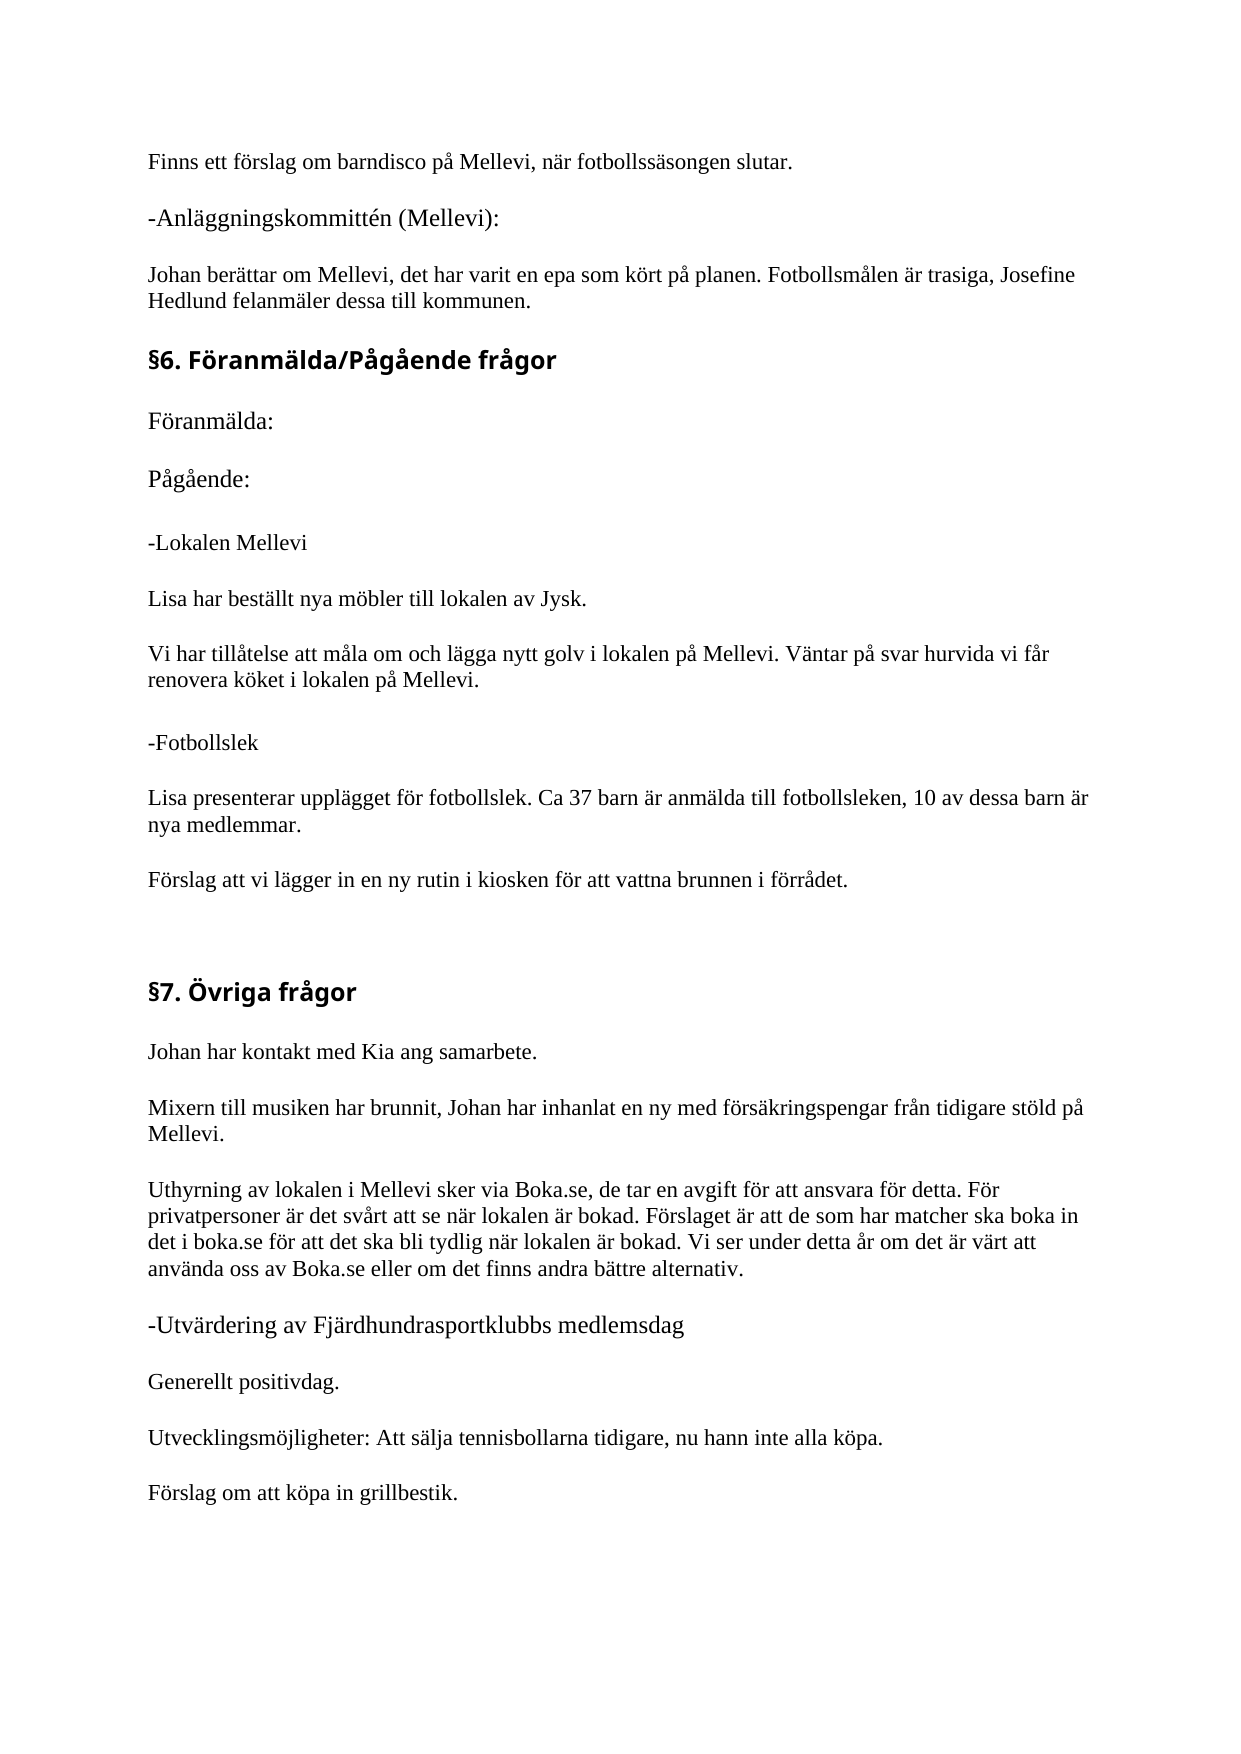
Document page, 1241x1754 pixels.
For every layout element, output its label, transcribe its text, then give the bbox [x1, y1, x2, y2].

text Johan berättar om Mellevi, det har varit en epa som kört på planen. Fotbollsmålen är trasiga, Josefine Hedlund felanmäler dessa till kommunen. [148, 261, 1092, 314]
text Föranmälda: [148, 406, 1092, 435]
text Lisa har beställt nya möbler till lokalen av Jysk. [148, 584, 1092, 611]
list -Fotbollslek [148, 722, 1092, 755]
text Mixern till musiken har brunnit, Johan har inhanlat en ny med försäkringspengar från tidigare stöld på Mellevi. [148, 1094, 1092, 1147]
text §7. Övriga frågor [148, 975, 1092, 1009]
text §6. Föranmälda/Pågående frågor [148, 343, 1092, 377]
list -Lokalen Mellevi [148, 522, 1092, 555]
text Utvecklingsmöjligheter: Att sälja tennisbollarna tidigare, nu hann inte alla köpa. [148, 1424, 1092, 1450]
text Uthyrning av lokalen i Mellevi sker via Boka.se, de tar en avgift för att ansvara för detta. För privatpersoner är det svårt att se när lokalen är bokad. Förslaget är att de som har matcher ska boka in det i boka.se för att det ska bli tydlig när lokalen är bokad. Vi ser under detta år om det är värt att använda oss av Boka.se eller om det finns andra bättre alternativ. [148, 1176, 1092, 1281]
text Förslag att vi lägger in en ny rutin i kiosken för att vattna brunnen i förrådet. [148, 866, 1092, 893]
text Generellt positivdag. [148, 1368, 1092, 1394]
text Förslag om att köpa in grillbestik. [148, 1479, 1092, 1506]
text Lisa presenterar upplägget för fotbollslek. Ca 37 barn är anmälda till fotbollsleken, 10 av dessa barn är nya medlemmar. [148, 784, 1092, 837]
text Pågående: [148, 464, 1092, 493]
text -Utvärdering av Fjärdhundrasportklubbs medlemsdag [148, 1310, 1092, 1339]
text Finns ett förslag om barndisco på Mellevi, när fotbollssäsongen slutar. [148, 148, 1092, 174]
text Vi har tillåtelse att måla om och lägga nytt golv i lokalen på Mellevi. Väntar på svar hurvida vi får renovera köket i lokalen på Mellevi. [148, 640, 1092, 693]
text Johan har kontakt med Kia ang samarbete. [148, 1038, 1092, 1065]
text -Anläggningskommittén (Mellevi): [148, 203, 1092, 232]
